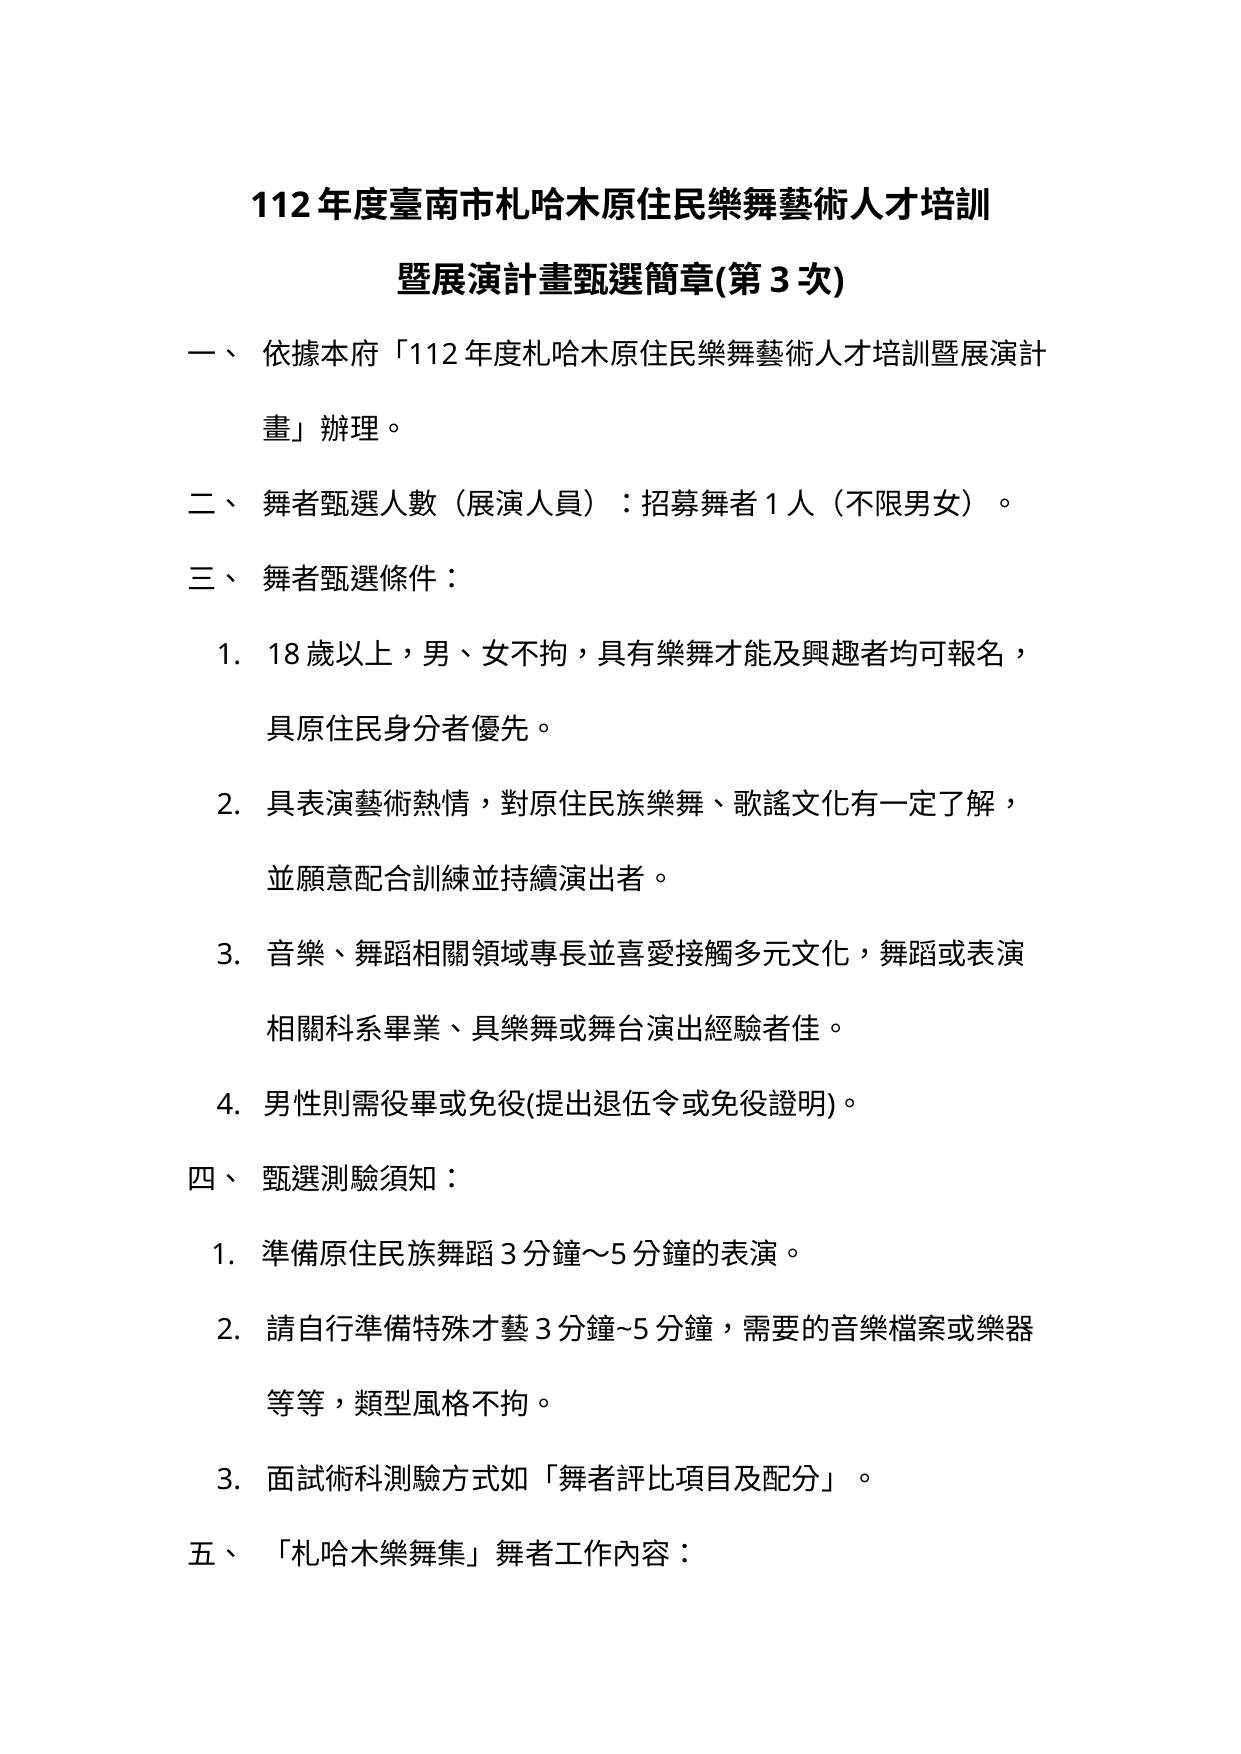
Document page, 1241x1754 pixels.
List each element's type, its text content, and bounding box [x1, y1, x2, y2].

list 面試術科測驗方式如「舞者評比項目及配分」。 [216, 1439, 1053, 1514]
list 甄選測驗須知： [187, 1139, 1053, 1214]
text 112年度臺南市札哈木原住民樂舞藝術人才培訓 [187, 164, 1053, 239]
list 舞者甄選人數（展演人員）：招募舞者1人（不限男女）。 [187, 464, 1053, 539]
list 「札哈木樂舞集」舞者工作內容： [187, 1514, 1053, 1589]
list 舞者甄選條件： [187, 539, 1053, 614]
list 具表演藝術熱情，對原住民族樂舞、歌謠文化有一定了解，並願意配合訓練並持續演出者。 [216, 764, 1053, 914]
list 音樂、舞蹈相關領域專長並喜愛接觸多元文化，舞蹈或表演相關科系畢業、具樂舞或舞台演出經驗者佳。 [216, 914, 1053, 1064]
list 準備原住民族舞蹈3分鐘〜5分鐘的表演。 [211, 1214, 1053, 1289]
list 男性則需役畢或免役(提出退伍令或免役證明)。 [216, 1064, 1053, 1139]
text 暨展演計畫甄選簡章(第3次) [187, 239, 1053, 314]
list 18歲以上，男、女不拘，具有樂舞才能及興趣者均可報名，具原住民身分者優先。 [216, 614, 1053, 764]
list 請自行準備特殊才藝3分鐘~5分鐘，需要的音樂檔案或樂器等等，類型風格不拘。 [216, 1289, 1053, 1439]
list 依據本府「112年度札哈木原住民樂舞藝術人才培訓暨展演計畫」辦理。 [187, 314, 1053, 464]
